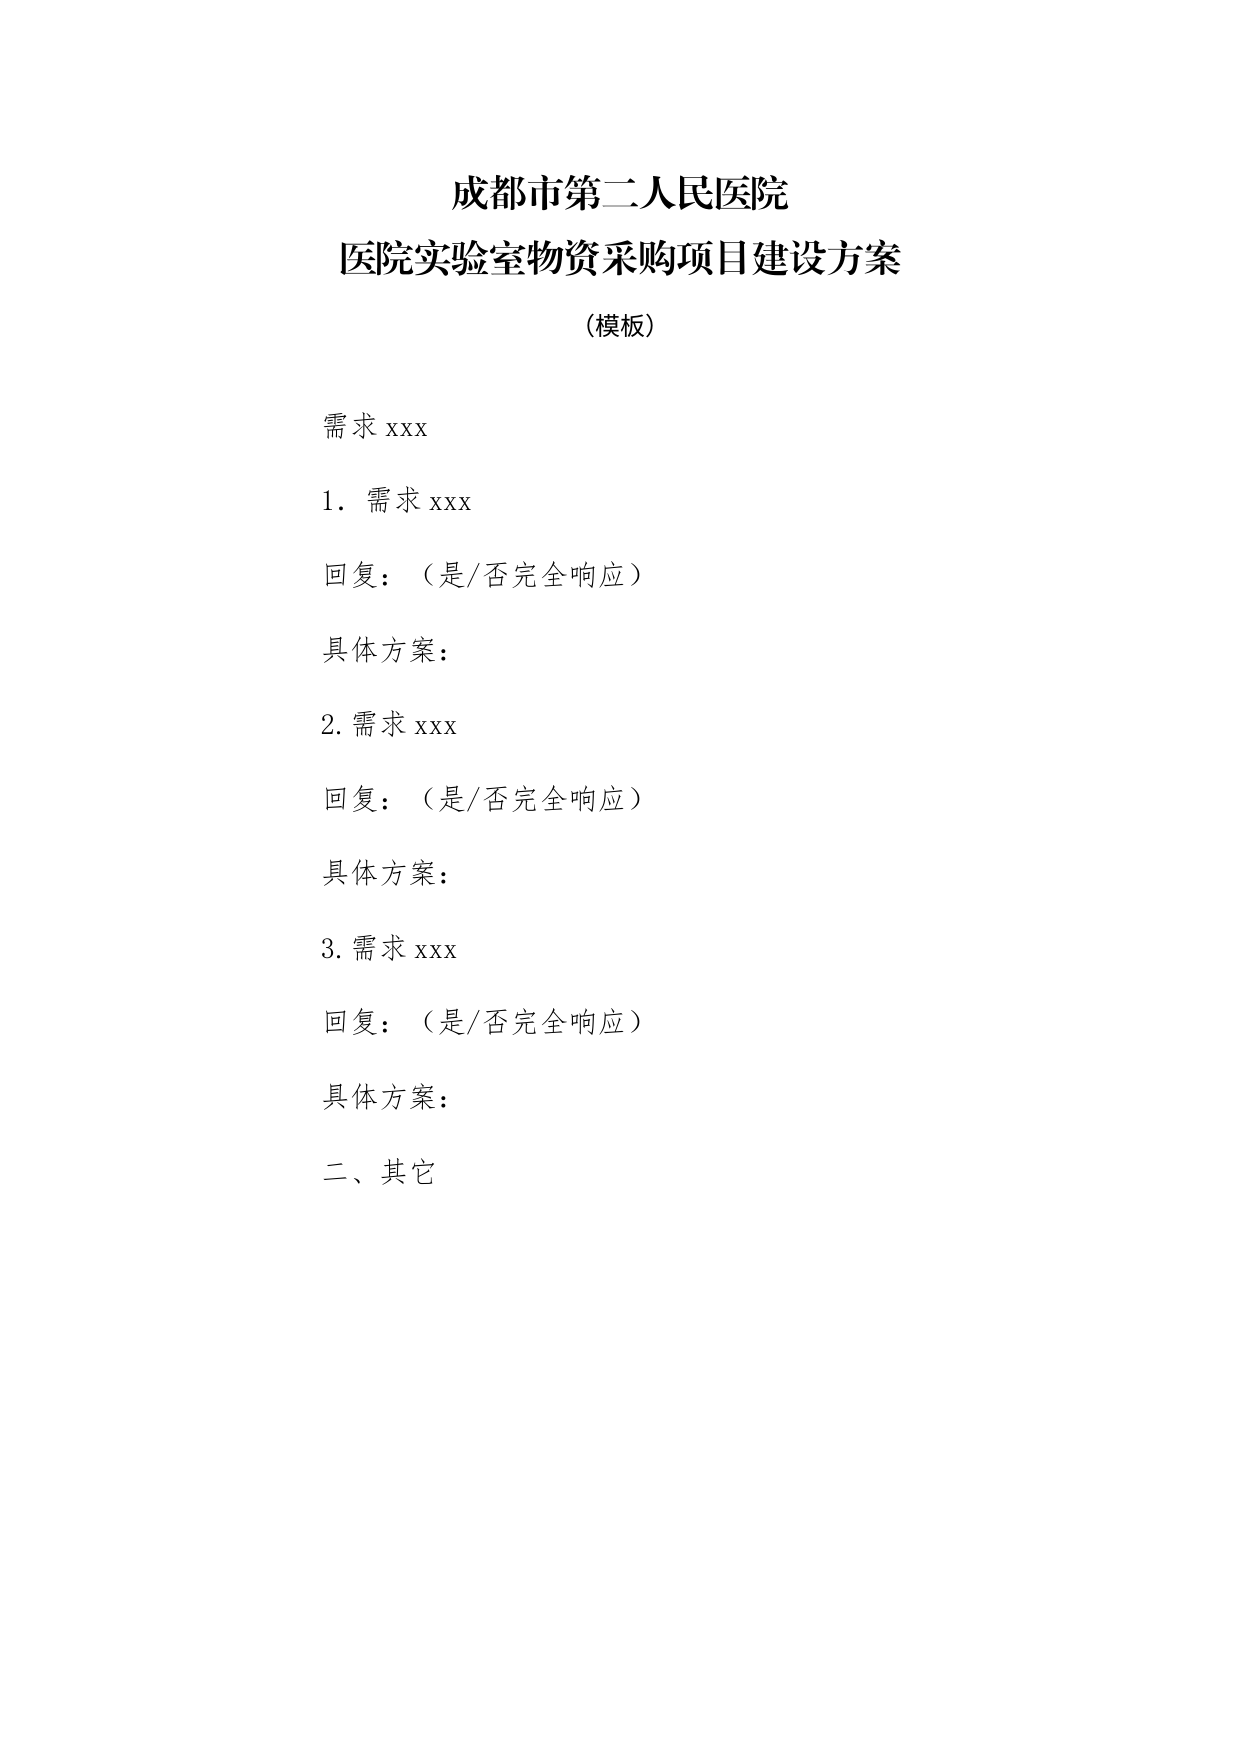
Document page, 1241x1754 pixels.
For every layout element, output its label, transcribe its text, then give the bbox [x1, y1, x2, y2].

text 2.需求xxx [262, 688, 1053, 746]
text 成都市第二人民医院 [187, 162, 1053, 227]
text 具体方案： [262, 1061, 1053, 1119]
text （模板） [187, 292, 1053, 357]
text 3.需求xxx [262, 912, 1053, 970]
text 1．需求xxx [262, 464, 1053, 522]
text 需求xxx [262, 389, 1053, 448]
text 二、其它 [262, 1135, 1053, 1194]
text 回复：（是/否完全响应） [262, 762, 1053, 821]
text 回复：（是/否完全响应） [262, 986, 1053, 1044]
text 回复：（是/否完全响应） [262, 539, 1053, 597]
text 具体方案： [262, 837, 1053, 895]
text 具体方案： [262, 613, 1053, 672]
text 医院实验室物资采购项目建设方案 [187, 227, 1053, 292]
